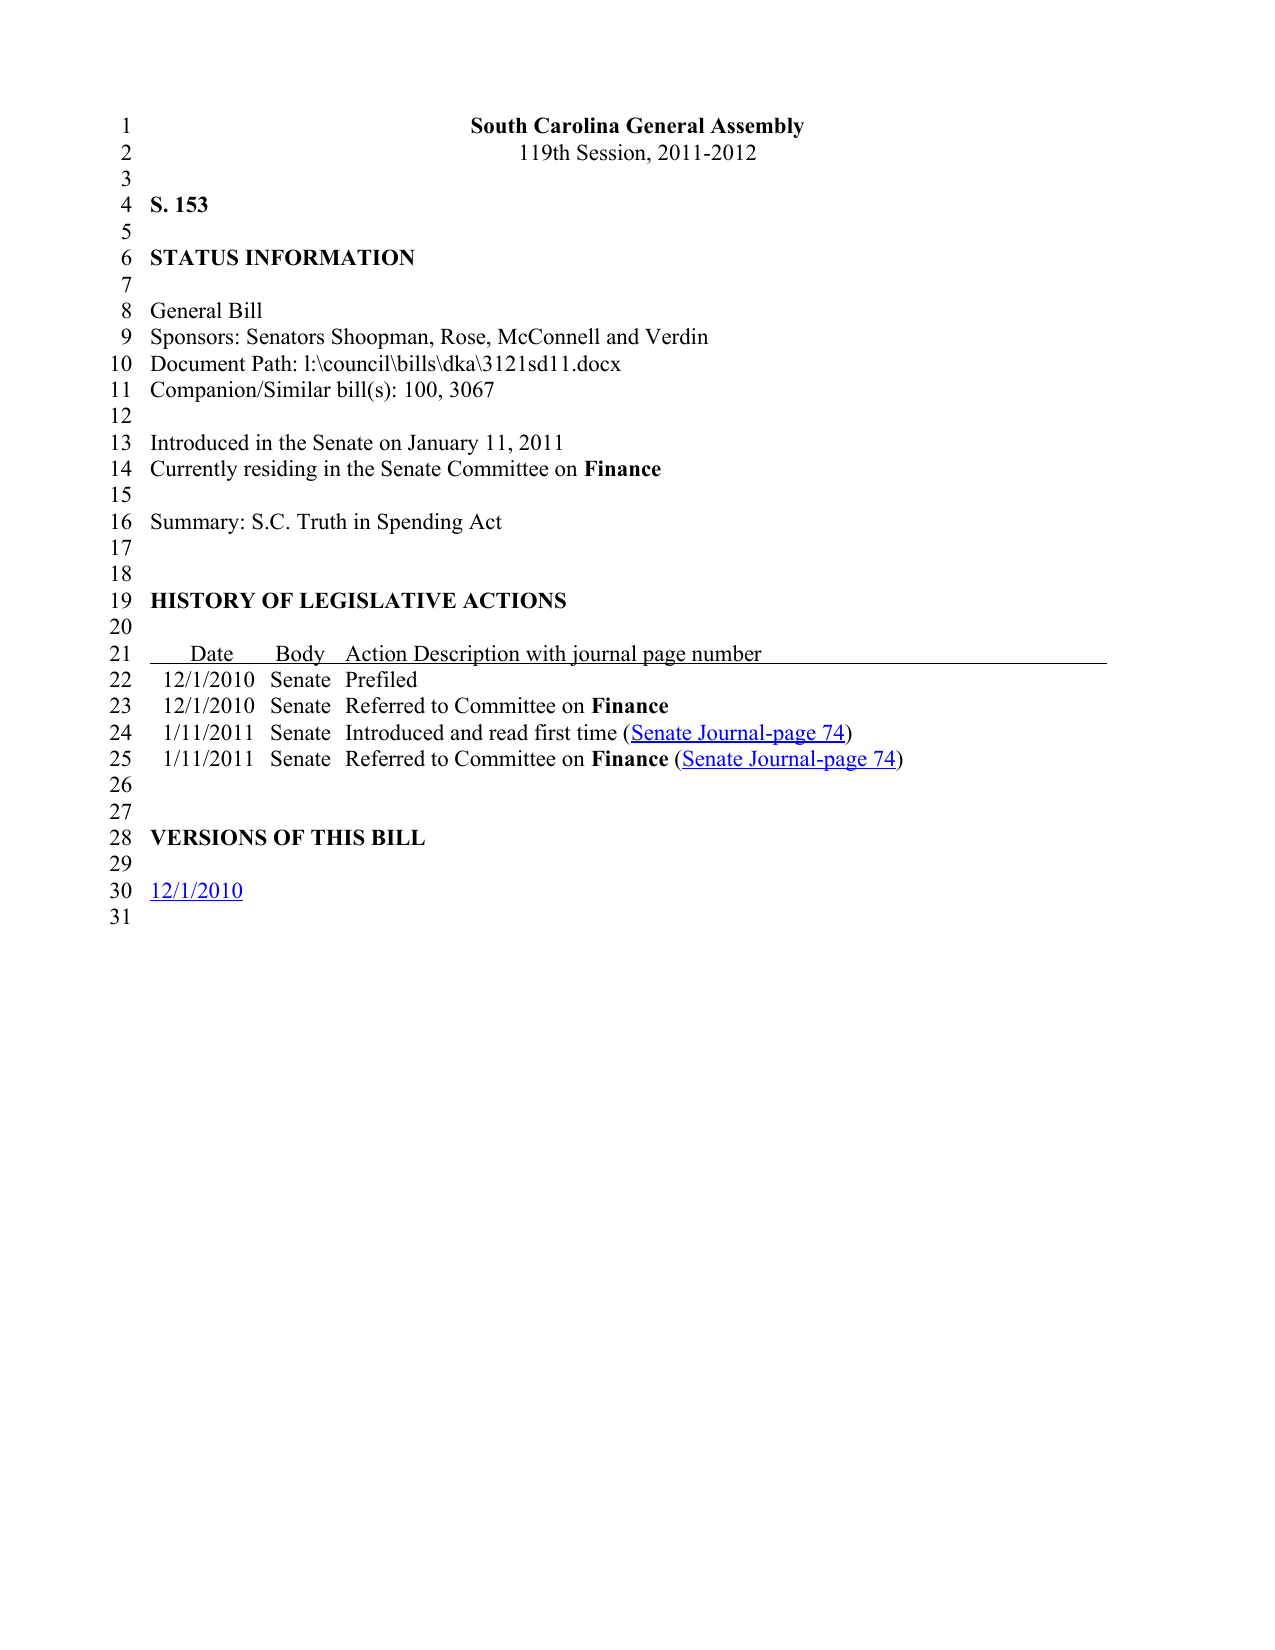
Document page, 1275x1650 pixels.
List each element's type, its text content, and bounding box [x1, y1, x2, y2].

text South Carolina General Assembly [150, 112, 1125, 139]
text Companion/Similar bill(s): 100, 3067 [150, 376, 1125, 402]
text General Bill [150, 297, 1125, 323]
text Currently residing in the Senate Committee on Finance [150, 455, 1125, 481]
text STATUS INFORMATION [150, 244, 1125, 271]
text Sponsors: Senators Shoopman, Rose, McConnell and Verdin [150, 323, 1125, 350]
text 119th Session, 2011-2012 [150, 139, 1125, 165]
text Summary: S.C. Truth in Spending Act [150, 508, 1125, 534]
text Introduced in the Senate on January 11, 2011 [150, 429, 1125, 455]
text 12/1/2010 Senate Referred to Committee on Finance [150, 692, 1125, 719]
text S. 153 [150, 192, 1125, 218]
text HISTORY OF LEGISLATIVE ACTIONS [150, 587, 1125, 613]
text 12/1/2010 [150, 877, 1125, 903]
text 12/1/2010 Senate Prefiled [150, 666, 1125, 692]
text Document Path: l:\council\bills\dka\3121sd11.docx [150, 350, 1125, 376]
text 1/11/2011 Senate Introduced and read first time (Senate Journal-page 74) [150, 719, 1125, 745]
text 1/11/2011 Senate Referred to Committee on Finance (Senate Journal-page 74) [150, 745, 1125, 771]
text Date Body Action Description with journal page number [150, 639, 1125, 666]
text VERSIONS OF THIS BILL [150, 824, 1125, 850]
